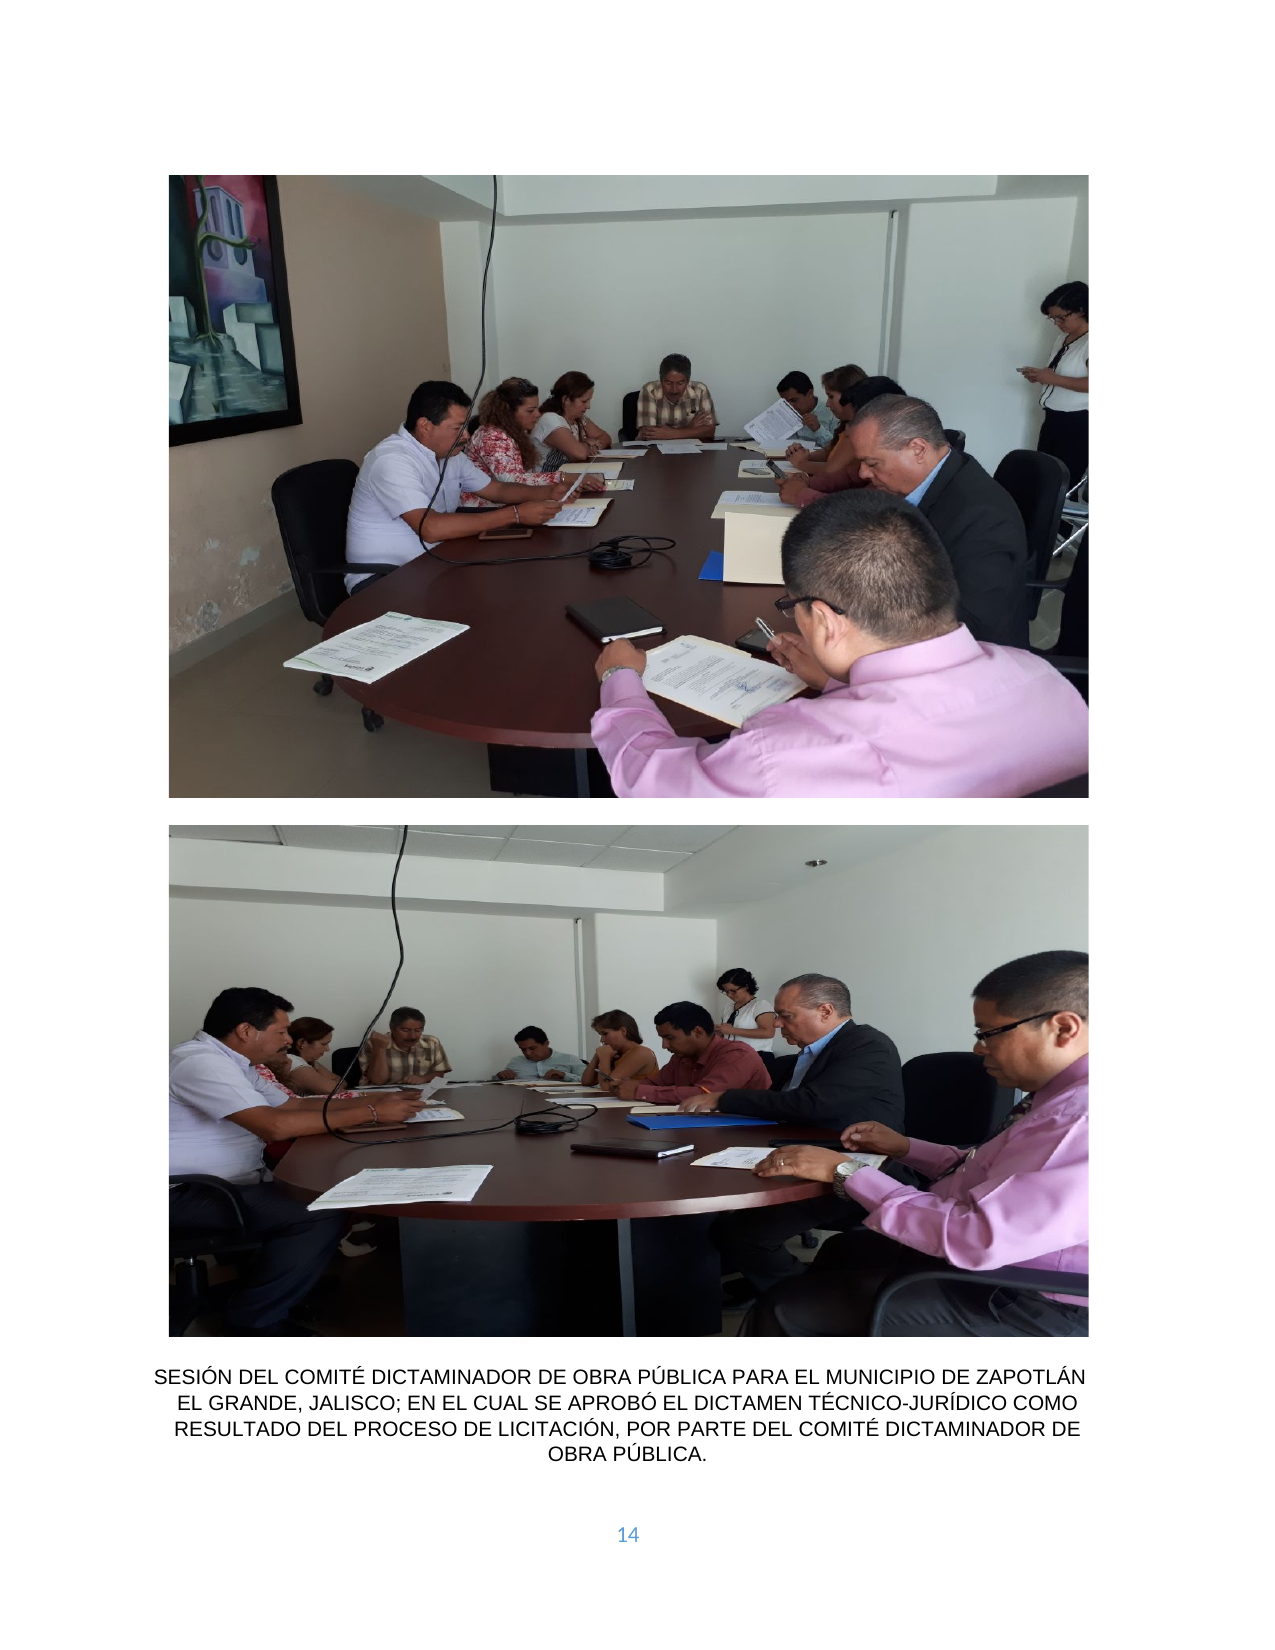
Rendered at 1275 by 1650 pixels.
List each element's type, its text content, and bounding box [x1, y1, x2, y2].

picture [168, 825, 1089, 1337]
list SESIÓN DEL COMITÉ DICTAMINADOR DE OBRA PÚBLICA PARA EL MUNICIPIO DE ZAPOTLÁN EL GRANDE, JALISCO; EN EL CUAL SE APROBÓ EL DICTAMEN TÉCNICO-JURÍDICO COMO RESULTADO DEL PROCESO DE LICITACIÓN, POR PARTE DEL COMITÉ DICTAMINADOR DE OBRA PÚBLICA. [153, 1365, 1087, 1466]
picture [168, 175, 1089, 798]
